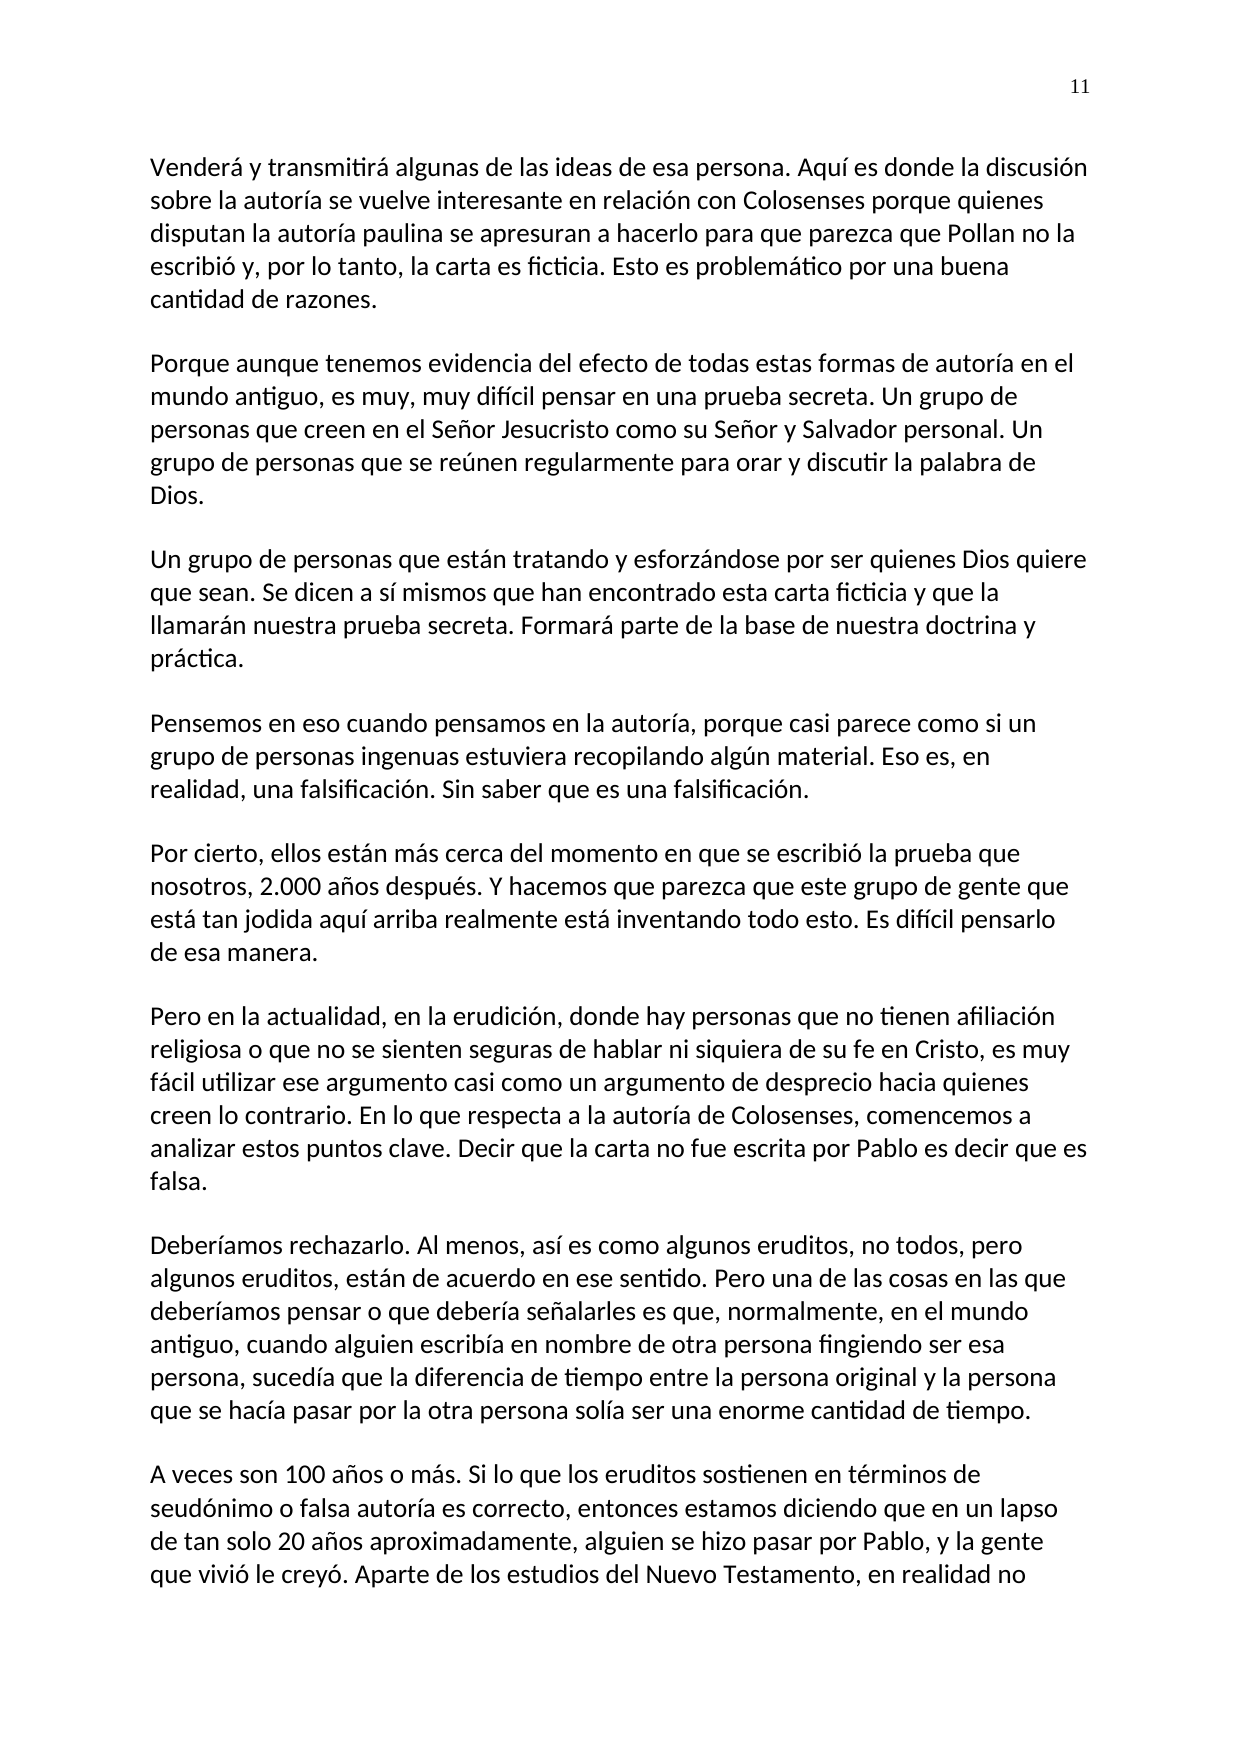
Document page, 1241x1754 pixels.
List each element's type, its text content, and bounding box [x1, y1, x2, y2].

text Pero en la actualidad, en la erudición, donde hay personas que no tienen afiliación religiosa o que no se sienten seguras de hablar ni siquiera de su fe en Cristo, es muy fácil utilizar ese argumento casi como un argumento de desprecio hacia quienes creen lo contrario. En lo que respecta a la autoría de Colosenses, comencemos a analizar estos puntos clave. Decir que la carta no fue escrita por Pablo es decir que es falsa. [150, 999, 1090, 1197]
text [150, 1458, 1090, 1590]
text Deberíamos rechazarlo. Al menos, así es como algunos eruditos, no todos, pero algunos eruditos, están de acuerdo en ese sentido. Pero una de las cosas en las que deberíamos pensar o que debería señalarles es que, normalmente, en el mundo antiguo, cuando alguien escribía en nombre de otra persona fingiendo ser esa persona, sucedía que la diferencia de tiempo entre la persona original y la persona que se hacía pasar por la otra persona solía ser una enorme cantidad de tiempo. [150, 1228, 1090, 1427]
text Por cierto, ellos están más cerca del momento en que se escribió la prueba que nosotros, 2.000 años después. Y hacemos que parezca que este grupo de gente que está tan jodida aquí arriba realmente está inventando todo esto. Es difícil pensarlo de esa manera. [150, 836, 1090, 968]
text Un grupo de personas que están tratando y esforzándose por ser quienes Dios quiere que sean. Se dicen a sí mismos que han encontrado esta carta ficticia y que la llamarán nuestra prueba secreta. Formará parte de la base de nuestra doctrina y práctica. [150, 542, 1090, 674]
text Venderá y transmitirá algunas de las ideas de esa persona. Aquí es donde la discusión sobre la autoría se vuelve interesante en relación con Colosenses porque quienes disputan la autoría paulina se apresuran a hacerlo para que parezca que Pollan no la escribió y, por lo tanto, la carta es ficticia. Esto es problemático por una buena cantidad de razones. [150, 150, 1090, 315]
text Porque aunque tenemos evidencia del efecto de todas estas formas de autoría en el mundo antiguo, es muy, muy difícil pensar en una prueba secreta. Un grupo de personas que creen en el Señor Jesucristo como su Señor y Salvador personal. Un grupo de personas que se reúnen regularmente para orar y discutir la palabra de Dios. [150, 346, 1090, 511]
text Pensemos en eso cuando pensamos en la autoría, porque casi parece como si un grupo de personas ingenuas estuviera recopilando algún material. Eso es, en realidad, una falsificación. Sin saber que es una falsificación. [150, 706, 1090, 805]
